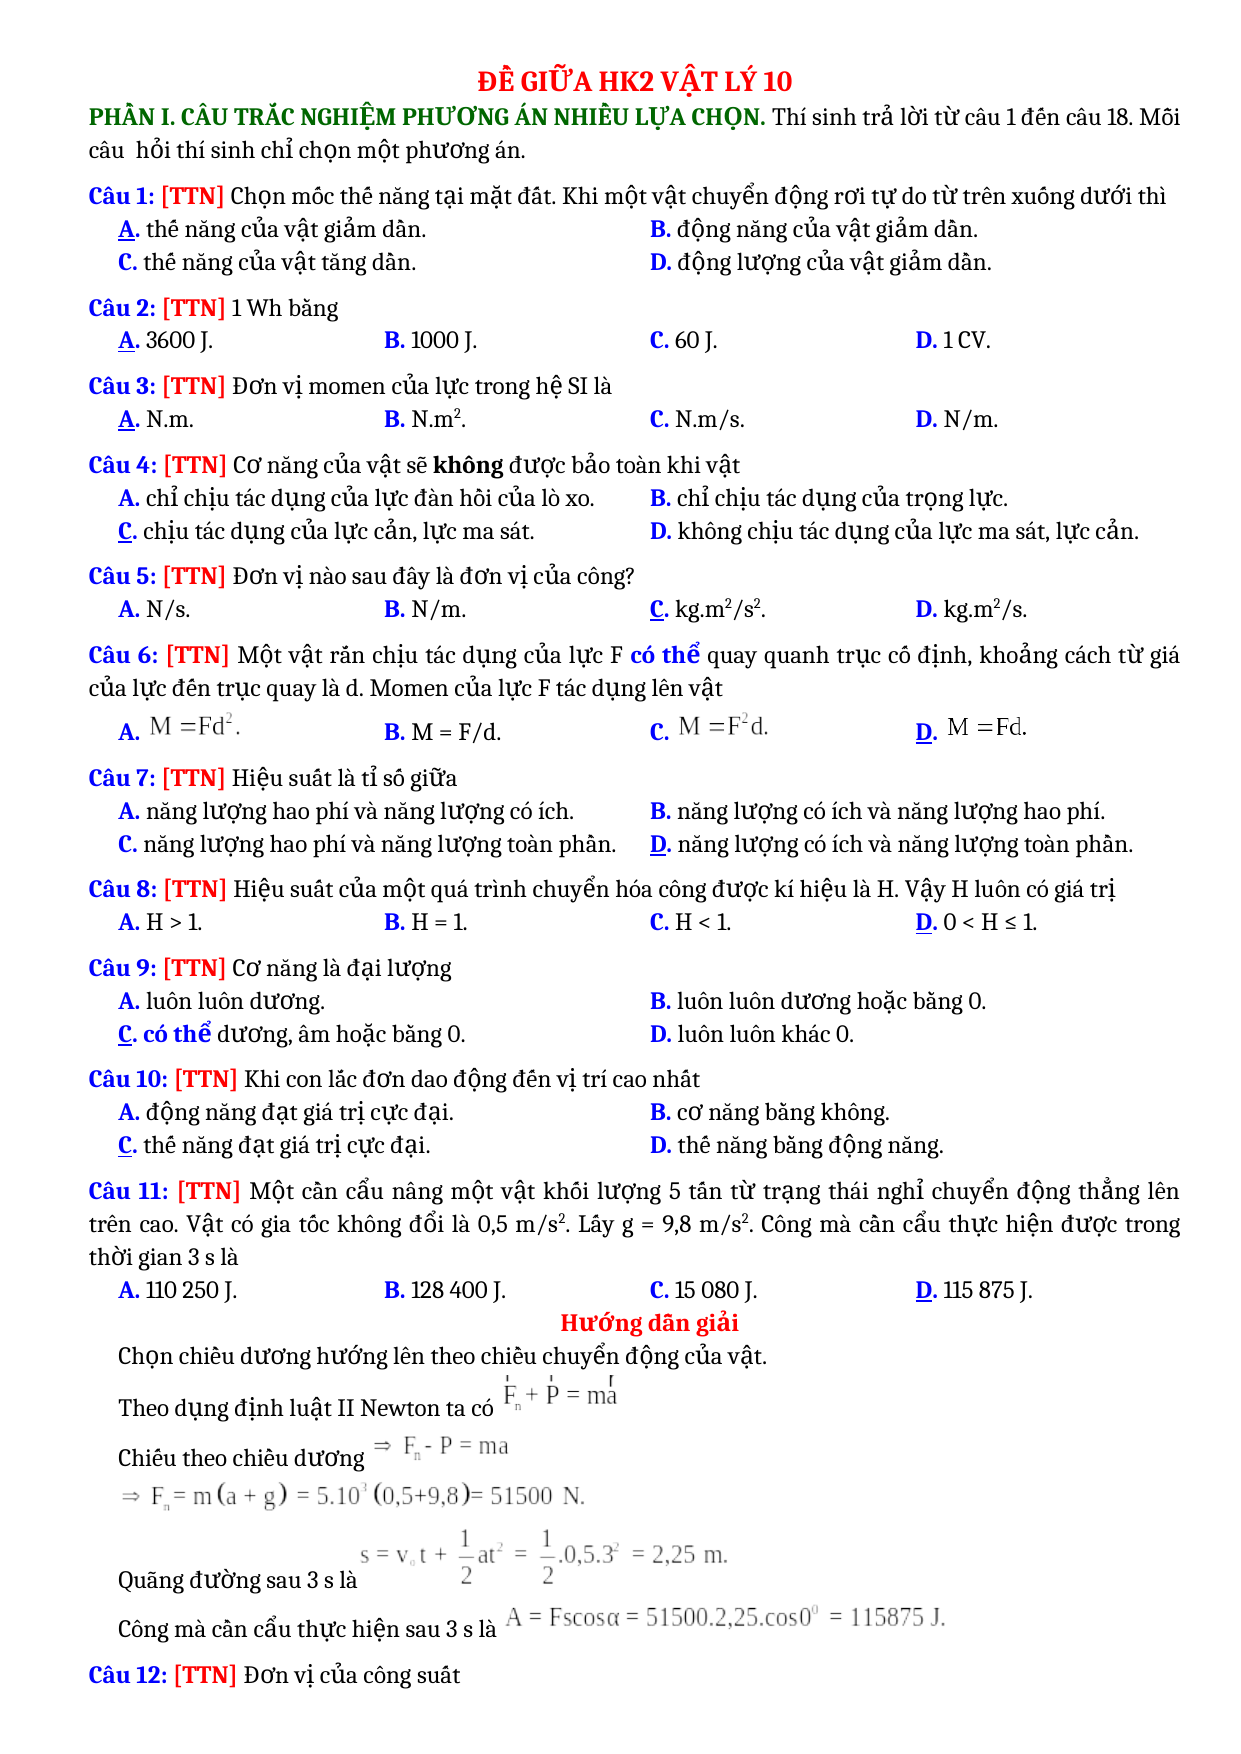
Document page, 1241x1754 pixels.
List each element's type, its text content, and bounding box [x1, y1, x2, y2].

text Theo dụng định luật II Newton ta có [118, 1375, 1181, 1423]
text Quãng đường sau 3 s là [118, 1523, 1181, 1594]
text Câu 11: [TTN] Một cần cẩu nâng một vật khối lượng 5 tấn từ trạng thái nghỉ chuyển động thẳng lên trên cao. Vật có gia tốc không đổi là 0,5 m/s2. Lấy g = 9,8 m/s2. Công mà cần cẩu thực hiện được trong thời gian 3 s là [89, 1177, 1181, 1272]
text A. 110 250 J. B. 128 400 J. C. 15 080 J. D. 115 875 J. [118, 1276, 1181, 1305]
text Câu 2: [TTN] 1 Wh bằng [89, 293, 1181, 322]
text Hướng dẫn giải [118, 1309, 1181, 1338]
text Chiếu theo chiều dương [118, 1427, 1181, 1473]
text A. năng lượng hao phí và năng lượng có ích. B. năng lượng có ích và năng lượng hao phí. [118, 797, 1181, 825]
text Câu 8: [TTN] Hiệu suất của một quá trình chuyển hóa công được kí hiệu là H. Vậy H luôn có giá trị [89, 875, 1181, 904]
text ĐỀ GIỮA HK2 VẬT LÝ 10 [89, 65, 1181, 98]
text Chọn chiều dương hướng lên theo chiều chuyển động của vật. [118, 1342, 1181, 1371]
text C. năng lượng hao phí và năng lượng toàn phần. D. năng lượng có ích và năng lượng toàn phần. [118, 830, 1181, 858]
text A. 3600 J. B. 1000 J. C. 60 J. D. 1 CV. [118, 326, 1181, 355]
text A. N/s. B. N/m. C. kg.m2/s2. D. kg.m2/s. [118, 595, 1181, 624]
text PHẦN I. CÂU TRẮC NGHIỆM PHƯƠNG ÁN NHIỀU LỰA CHỌN. Thí sinh trả lời từ câu 1 đến câu 18. Mỗi câu hỏi thí sinh chỉ chọn một phương án. [89, 103, 1181, 165]
text A. luôn luôn dương. B. luôn luôn dương hoặc bằng 0. [118, 987, 1181, 1016]
text Câu 5: [TTN] Đơn vị nào sau đây là đơn vị của công? [89, 562, 1181, 591]
text Câu 7: [TTN] Hiệu suất là tỉ số giữa [89, 764, 1181, 792]
text Câu 3: [TTN] Đơn vị momen của lực trong hệ SI là [89, 372, 1181, 401]
text Câu 9: [TTN] Cơ năng là đại lượng [89, 954, 1181, 982]
text C. thế năng đạt giá trị cực đại. D. thế năng bằng động năng. [118, 1131, 1181, 1160]
text A. động năng đạt giá trị cực đại. B. cơ năng bằng không. [118, 1098, 1181, 1127]
text Câu 1: [TTN] Chọn mốc thế năng tại mặt đất. Khi một vật chuyển động rơi tự do từ trên xuống dưới thì [89, 182, 1181, 211]
text Câu 12: [TTN] Đơn vị của công suất [89, 1661, 1181, 1690]
text Câu 6: [TTN] Một vật rắn chịu tác dụng của lực F có thể quay quanh trục cố định, khoảng cách từ giá của lực đến trục quay là d. Momen của lực F tác dụng lên vật [89, 641, 1181, 702]
text C. chịu tác dụng của lực cản, lực ma sát. D. không chịu tác dụng của lực ma sát, lực cản. [118, 517, 1181, 545]
text A. B. M = F/d. C. D. [118, 707, 1181, 747]
text Công mà cần cẩu thực hiện sau 3 s là [118, 1599, 1181, 1644]
text A. H > 1. B. H = 1. C. H < 1. D. [118, 908, 1181, 937]
text C. có thể dương, âm hoặc bằng 0. D. luôn luôn khác 0. [118, 1020, 1181, 1048]
text A. thế năng của vật giảm dần. B. động năng của vật giảm dần. [118, 215, 1181, 244]
text A. N.m. B. N.m2. C. N.m/s. D. N/m. [118, 405, 1181, 434]
text Câu 4: [TTN] Cơ năng của vật sẽ không được bảo toàn khi vật [89, 451, 1181, 479]
text C. thế năng của vật tăng dần. D. động lượng của vật giảm dần. [118, 248, 1181, 277]
text Câu 10: [TTN] Khi con lắc đơn dao động đến vị trí cao nhất [89, 1065, 1181, 1094]
text A. chỉ chịu tác dụng của lực đàn hồi của lò xo. B. chỉ chịu tác dụng của trọng lực. [118, 483, 1181, 512]
